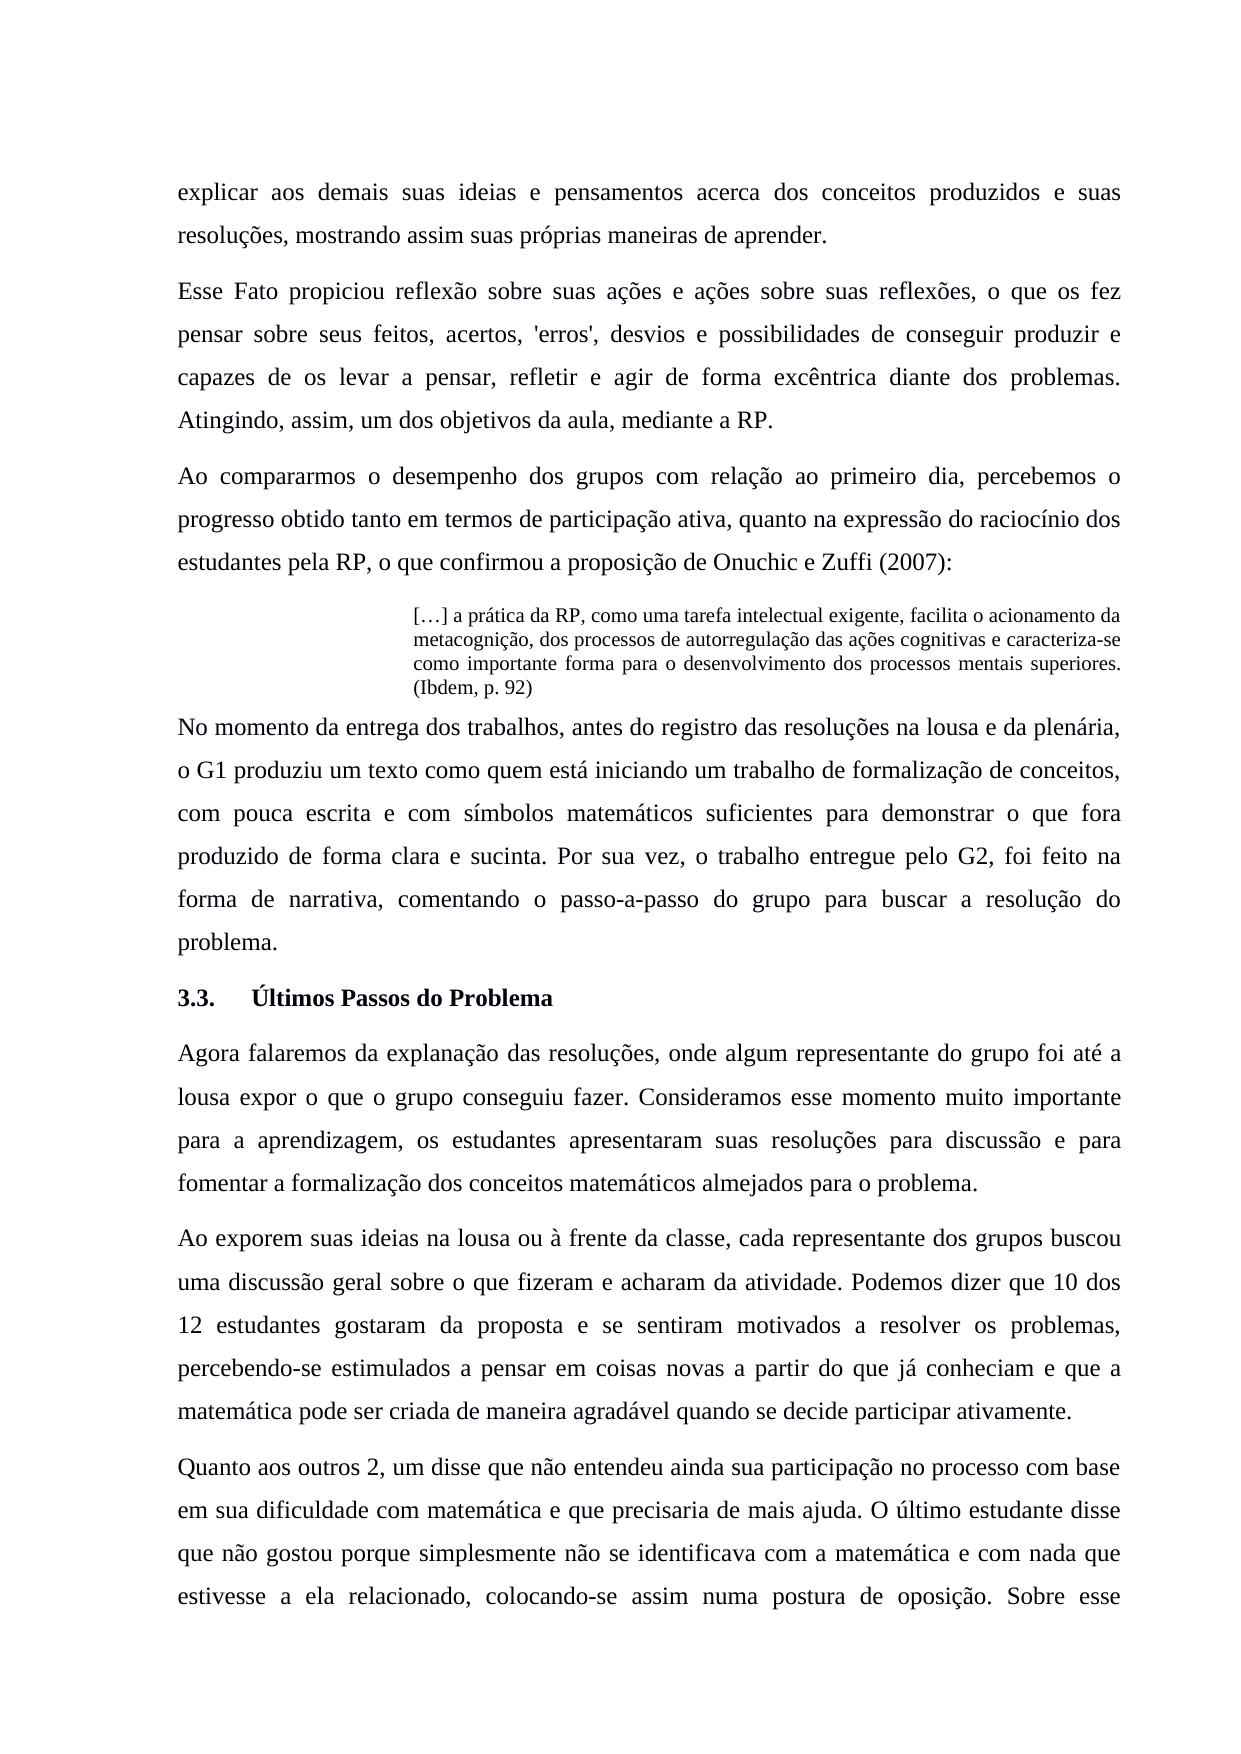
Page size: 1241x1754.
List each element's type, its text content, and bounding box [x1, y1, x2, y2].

text […] a prática da RP, como uma tarefa intelectual exigente, facilita o acionamento da metacognição, dos processos de autorregulação das ações cognitivas e caracteriza-se como importante forma para o desenvolvimento dos processos mentais superiores. (Ibdem, p. 92) [413, 603, 1122, 699]
text Ao compararmos o desempenho dos grupos com relação ao primeiro dia, percebemos o progresso obtido tanto em termos de participação ativa, quanto na expressão do raciocínio dos estudantes pela RP, o que confirmou a proposição de Onuchic e Zuffi (2007): [177, 461, 1122, 576]
text Ao exporem suas ideias na lousa ou à frente da classe, cada representante dos grupos buscou uma discussão geral sobre o que fizeram e acharam da atividade. Podemos dizer que 10 dos 12 estudantes gostaram da proposta e se sentiram motivados a resolver os problemas, percebendo-se estimulados a pensar em coisas novas a partir do que já conheciam e que a matemática pode ser criada de maneira agradável quando se decide participar ativamente. [177, 1223, 1122, 1425]
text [177, 177, 1122, 249]
text No momento da entrega dos trabalhos, antes do registro das resoluções na lousa e da plenária, o G1 produziu um texto como quem está iniciando um trabalho de formalização de conceitos, com pouca escrita e com símbolos matemáticos suficientes para demonstrar o que fora produzido de forma clara e sucinta. Por sua vez, o trabalho entregue pelo G2, foi feito na forma de narrativa, comentando o passo-a-passo do grupo para buscar a resolução do problema. [177, 712, 1122, 956]
text Esse Fato propiciou reflexão sobre suas ações e ações sobre suas reflexões, o que os fez pensar sobre seus feitos, acertos, 'erros', desvios e possibilidades de conseguir produzir e capazes de os levar a pensar, refletir e agir de forma excêntrica diante dos problemas. Atingindo, assim, um dos objetivos da aula, mediante a RP. [177, 276, 1122, 434]
text Agora falaremos da explanação das resoluções, onde algum representante do grupo foi até a lousa expor o que o grupo conseguiu fazer. Consideramos esse momento muito importante para a aprendizagem, os estudantes apresentaram suas resoluções para discussão e para fomentar a formalização dos conceitos matemáticos almejados para o problema. [177, 1038, 1122, 1197]
text 3.3. Últimos Passos do Problema [177, 983, 1122, 1012]
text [177, 1452, 1122, 1610]
